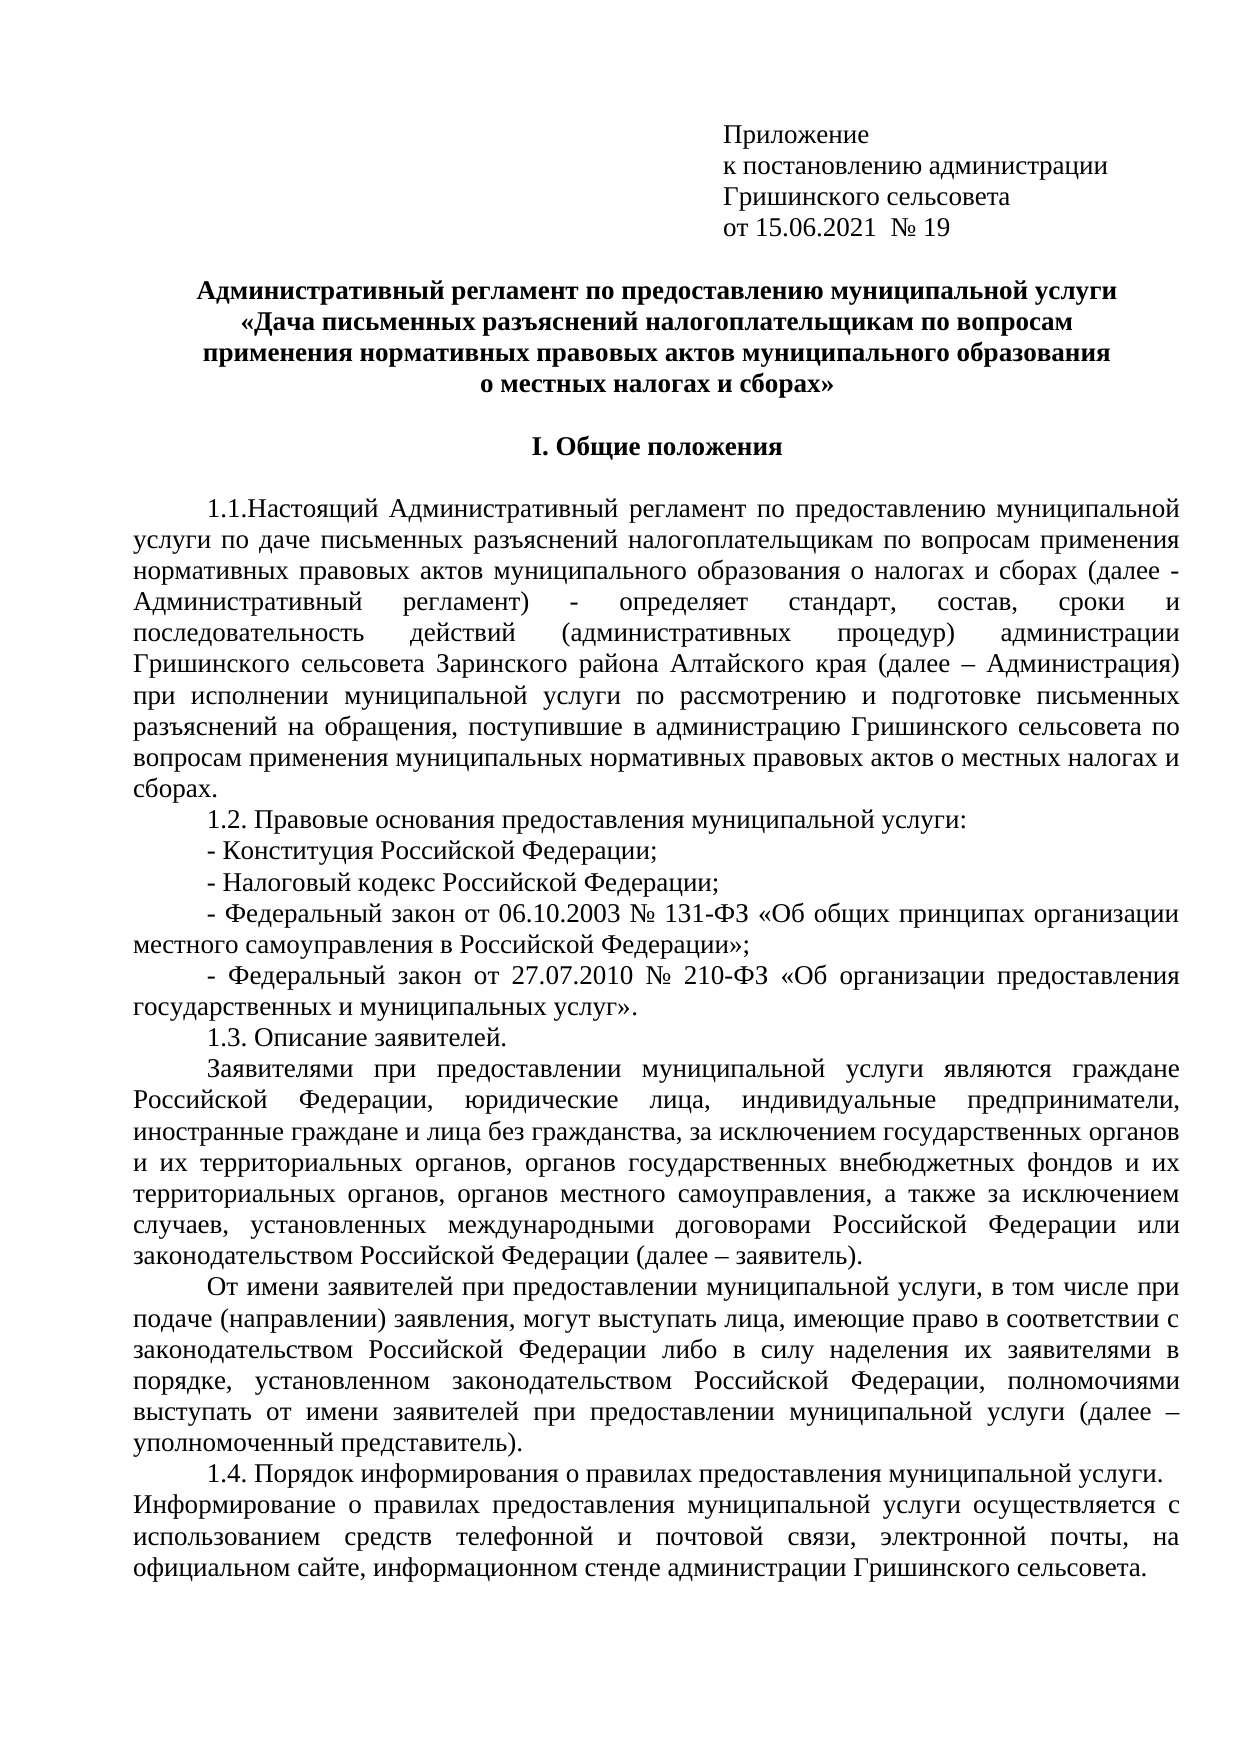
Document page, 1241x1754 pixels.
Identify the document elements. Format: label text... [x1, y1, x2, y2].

text Гришинского сельсовета [649, 180, 1181, 212]
text применения нормативных правовых актов муниципального образования [133, 336, 1181, 367]
text к постановлению администрации [723, 149, 1181, 180]
text - Налоговый кодекс Российской Федерации; [133, 866, 1181, 897]
text 1.2. Правовые основания предоставления муниципальной услуги: [133, 803, 1181, 834]
text 1.4. Порядок информирования о правилах предоставления муниципальной услуги. [133, 1457, 1181, 1488]
text о местных налогах и сборах» [133, 367, 1181, 398]
text 1.1.Настоящий Административный регламент по предоставлению муниципальной услуги по даче письменных разъяснений налогоплательщикам по вопросам применения нормативных правовых актов муниципального образования о налогах и сборах (далее - Административный регламент) - определяет стандарт, состав, сроки и последовательность действий (административных процедур) администрации Гришинского сельсовета Заринского района Алтайского края (далее – Администрация) при исполнении муниципальной услуги по рассмотрению и подготовке письменных разъяснений на обращения, поступившие в администрацию Гришинского сельсовета по вопросам применения муниципальных нормативных правовых актов о местных налогах и сборах. [133, 492, 1181, 803]
text Административный регламент по предоставлению муниципальной услуги [133, 274, 1181, 305]
text - Федеральный закон от 27.07.2010 № 210-ФЗ «Об организации предоставления государственных и муниципальных услуг». [133, 959, 1181, 1021]
text Информирование о правилах предоставления муниципальной услуги осуществляется с использованием средств телефонной и почтовой связи, электронной почты, на официальном сайте, информационном стенде администрации Гришинского сельсовета. [133, 1488, 1181, 1582]
text I. Общие положения [133, 429, 1181, 461]
text 1.3. Описание заявителей. [133, 1021, 1181, 1052]
text - Конституция Российской Федерации; [133, 834, 1181, 866]
text - Федеральный закон от 06.10.2003 № 131-ФЗ «Об общих принципах организации местного самоуправления в Российской Федерации»; [133, 897, 1181, 959]
text Приложение [649, 118, 1181, 149]
text от 15.06.2021 № 19 [649, 212, 1181, 243]
text Заявителями при предоставлении муниципальной услуги являются граждане Российской Федерации, юридические лица, индивидуальные предприниматели, иностранные граждане и лица без гражданства, за исключением государственных органов и их территориальных органов, органов государственных внебюджетных фондов и их территориальных органов, органов местного самоуправления, а также за исключением случаев, установленных международными договорами Российской Федерации или законодательством Российской Федерации (далее – заявитель). [133, 1052, 1181, 1271]
text «Дача письменных разъяснений налогоплательщикам по вопросам [133, 305, 1181, 336]
text От имени заявителей при предоставлении муниципальной услуги, в том числе при подаче (направлении) заявления, могут выступать лица, имеющие право в соответствии с законодательством Российской Федерации либо в силу наделения их заявителями в порядке, установленном законодательством Российской Федерации, полномочиями выступать от имени заявителей при предоставлении муниципальной услуги (далее – уполномоченный представитель). [133, 1271, 1181, 1457]
